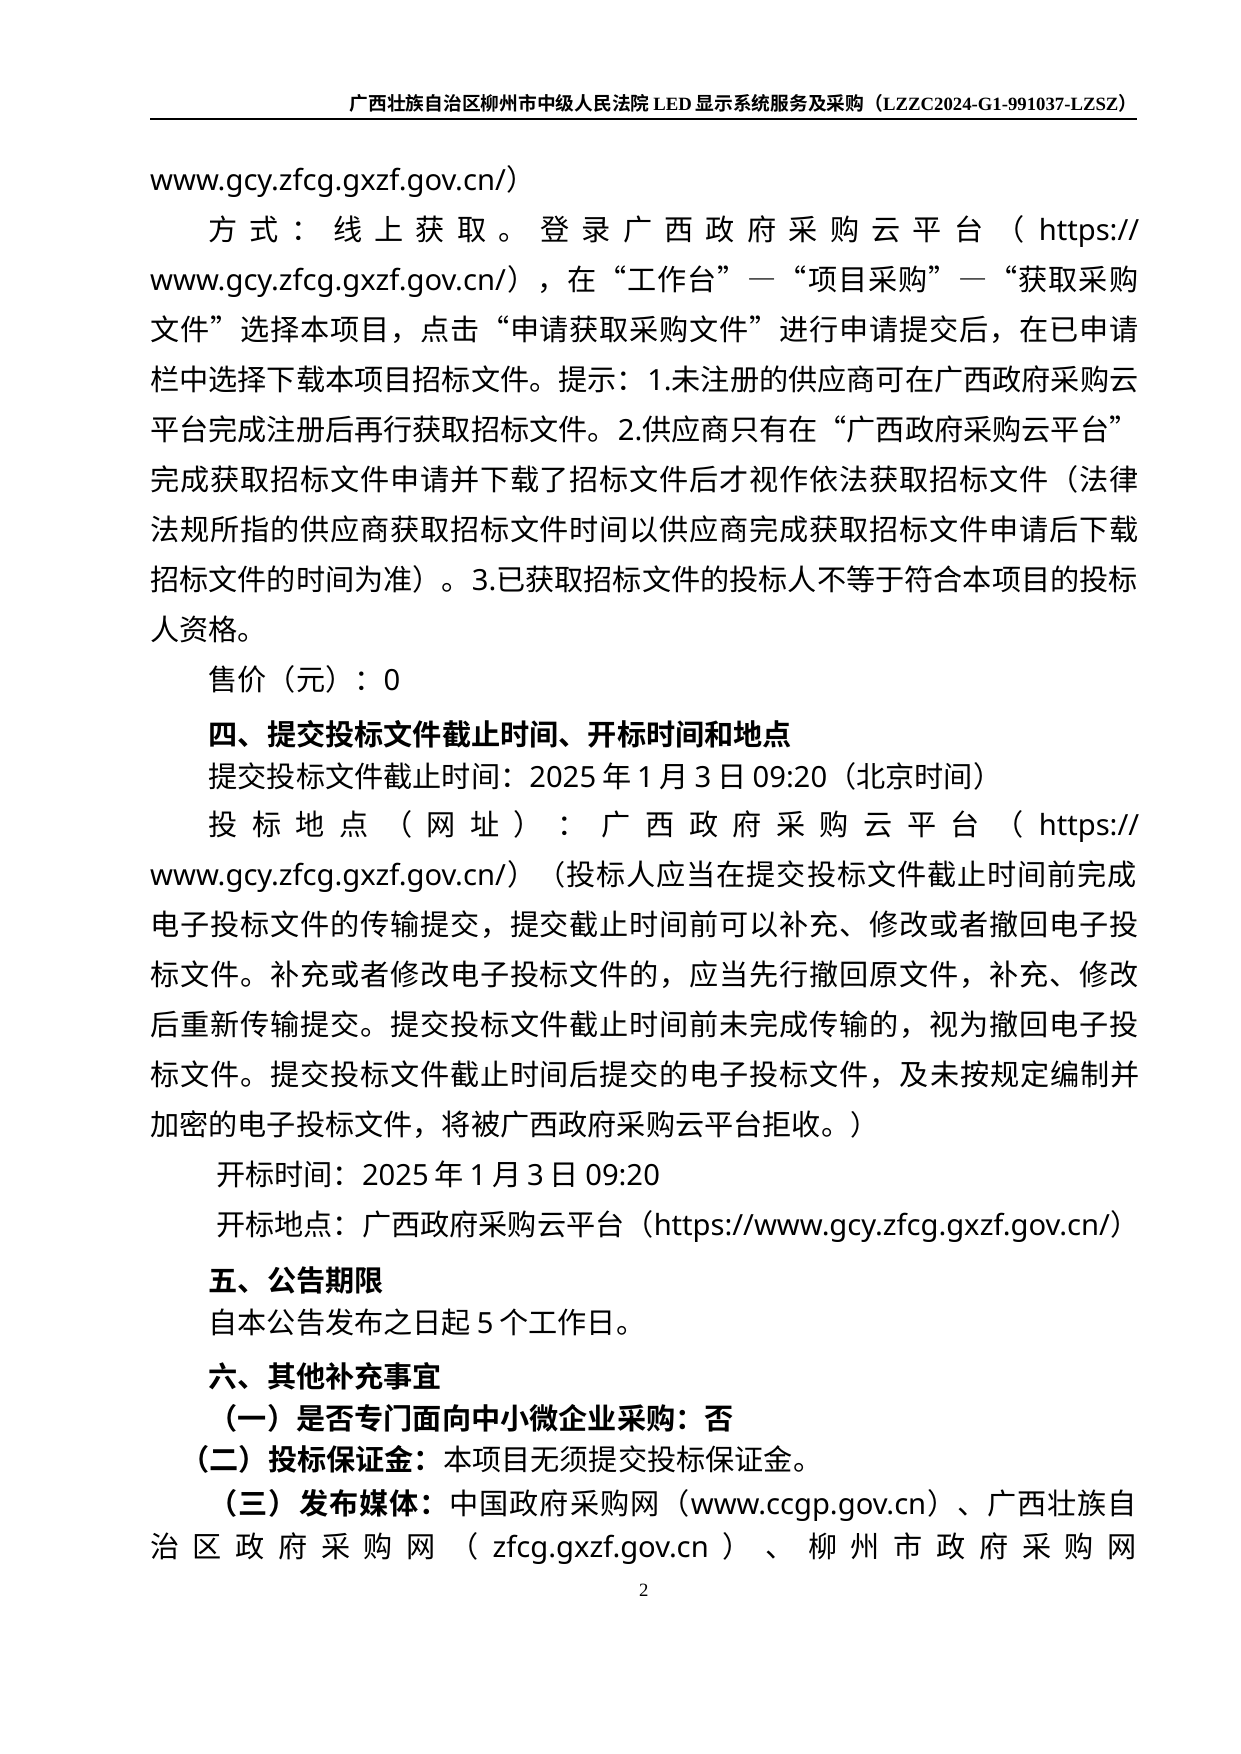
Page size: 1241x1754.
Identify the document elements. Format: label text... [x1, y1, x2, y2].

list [150, 1479, 1137, 1567]
text 售价（元）：0 [150, 650, 1139, 700]
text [150, 150, 1139, 200]
subtitle 六、其他补充事宜 [150, 1354, 1139, 1396]
text 开标时间：2025年1月3日 09:20 [150, 1146, 1139, 1196]
text 开标地点：广西政府采购云平台（https://www.gcy.zfcg.gxzf.gov.cn/） [150, 1196, 1139, 1246]
text 方式：线上获取。登录广西政府采购云平台（https://www.gcy.zfcg.gxzf.gov.cn/），在“工作台”—“项目采购”—“获取采购文件”选择本项目，点击“申请获取采购文件”进行申请提交后，在已申请栏中选择下载本项目招标文件。提示：1.未注册的供应商可在广西政府采购云平台完成注册后再行获取招标文件。2.供应商只有在“广西政府采购云平台”完成获取招标文件申请并下载了招标文件后才视作依法获取招标文件（法律法规所指的供应商获取招标文件时间以供应商完成获取招标文件申请后下载招标文件的时间为准）。3.已获取招标文件的投标人不等于符合本项目的投标人资格。 [150, 200, 1139, 650]
text 提交投标文件截止时间：2025年1月3日 09:20（北京时间） [150, 754, 1139, 796]
subtitle 四、提交投标文件截止时间、开标时间和地点 [150, 712, 1139, 754]
list （一）是否专门面向中小微企业采购：否 （二）投标保证金：本项目无须提交投标保证金。 [150, 1396, 1139, 1479]
text 投标地点（网址）：广西政府采购云平台（https://www.gcy.zfcg.gxzf.gov.cn/）（投标人应当在提交投标文件截止时间前完成电子投标文件的传输提交，提交截止时间前可以补充、修改或者撤回电子投标文件。补充或者修改电子投标文件的，应当先行撤回原文件，补充、修改后重新传输提交。提交投标文件截止时间前未完成传输的，视为撤回电子投标文件。提交投标文件截止时间后提交的电子投标文件，及未按规定编制并加密的电子投标文件，将被广西政府采购云平台拒收。） [150, 796, 1139, 1146]
text 自本公告发布之日起5个工作日。 [150, 1300, 1139, 1342]
subtitle 五、公告期限 [150, 1258, 1139, 1300]
